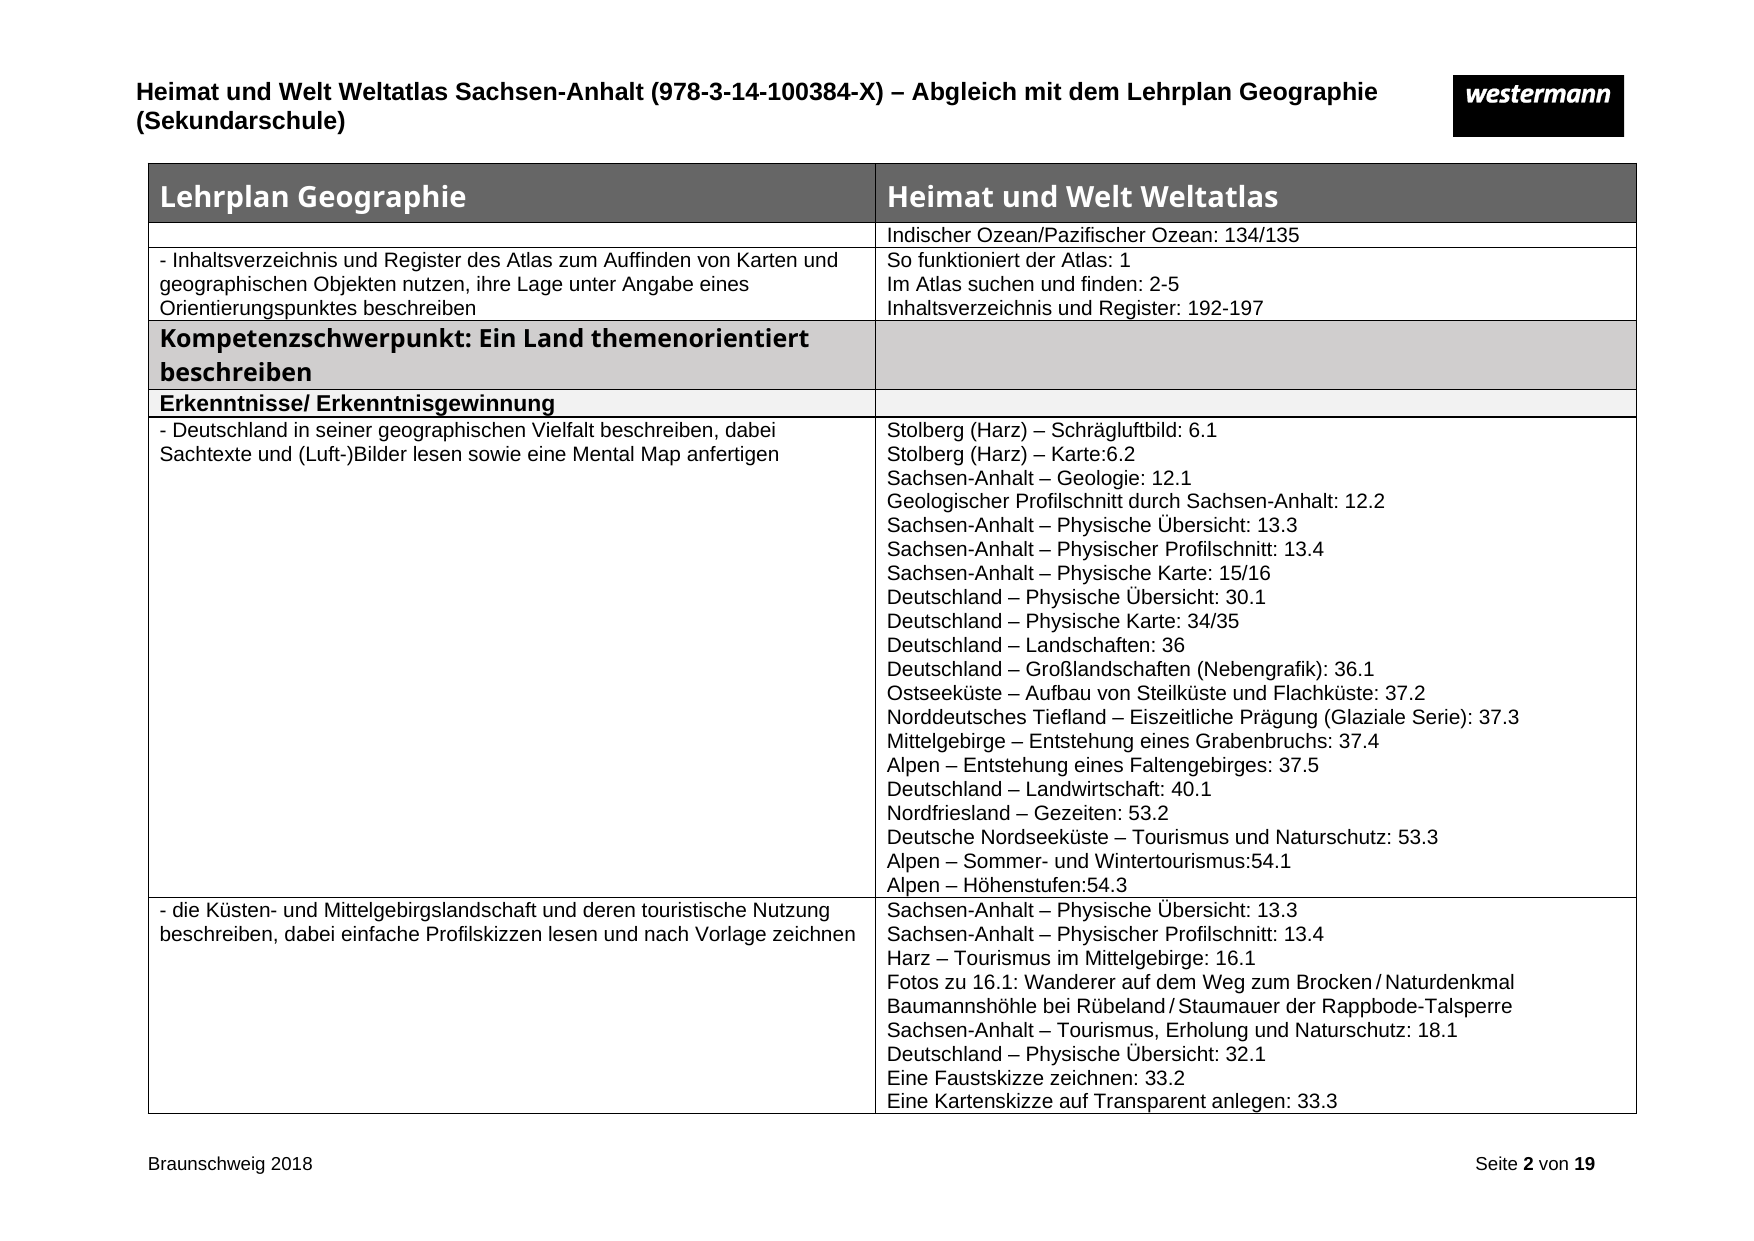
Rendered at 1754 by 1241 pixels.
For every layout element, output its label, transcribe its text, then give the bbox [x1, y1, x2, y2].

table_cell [876, 898, 1636, 1113]
table_cell [876, 321, 1636, 389]
table_cell So funktioniert der Atlas: 1 Im Atlas suchen und finden: 2-5 Inhaltsverzeichnis und Register: 192-197 [876, 248, 1636, 320]
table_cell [149, 898, 875, 1113]
table_header Heimat und Welt Weltatlas [876, 164, 1636, 222]
table_cell [876, 390, 1636, 416]
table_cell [149, 223, 875, 247]
table_cell Erkenntnisse/ Erkenntnisgewinnung [149, 390, 875, 416]
table_cell - Deutschland in seiner geographischen Vielfalt beschreiben, dabei Sachtexte und (Luft-)Bilder lesen sowie eine Mental Map anfertigen [149, 418, 875, 897]
table_cell Stolberg (Harz) – Schrägluftbild: 6.1 Stolberg (Harz) – Karte:6.2 Sachsen-Anhalt – Geologie: 12.1 Geologischer Profilschnitt durch Sachsen-Anhalt: 12.2 Sachsen-Anhalt – Physische Übersicht: 13.3 Sachsen-Anhalt – Physischer Profilschnitt: 13.4 Sachsen-Anhalt – Physische Karte: 15/16 Deutschland – Physische Übersicht: 30.1 Deutschland – Physische Karte: 34/35 Deutschland – Landschaften: 36 Deutschland – Großlandschaften (Nebengrafik): 36.1 Ostseeküste – Aufbau von Steilküste und Flachküste: 37.2 Norddeutsches Tiefland – Eiszeitliche Prägung (Glaziale Serie): 37.3 Mittelgebirge – Entstehung eines Grabenbruchs: 37.4 Alpen – Entstehung eines Faltengebirges: 37.5 Deutschland – Landwirtschaft: 40.1 Nordfriesland – Gezeiten: 53.2 Deutsche Nordseeküste – Tourismus und Naturschutz: 53.3 Alpen – Sommer- und Wintertourismus:54.1 Alpen – Höhenstufen:54.3 [876, 418, 1636, 897]
table_cell - Inhaltsverzeichnis und Register des Atlas zum Auffinden von Karten und geographischen Objekten nutzen, ihre Lage unter Angabe eines Orientierungspunktes beschreiben [149, 248, 875, 320]
table_cell Kompetenzschwerpunkt: Ein Land themenorientiert beschreiben [149, 321, 875, 389]
table_header Lehrplan Geographie [149, 164, 875, 222]
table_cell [876, 223, 1636, 247]
